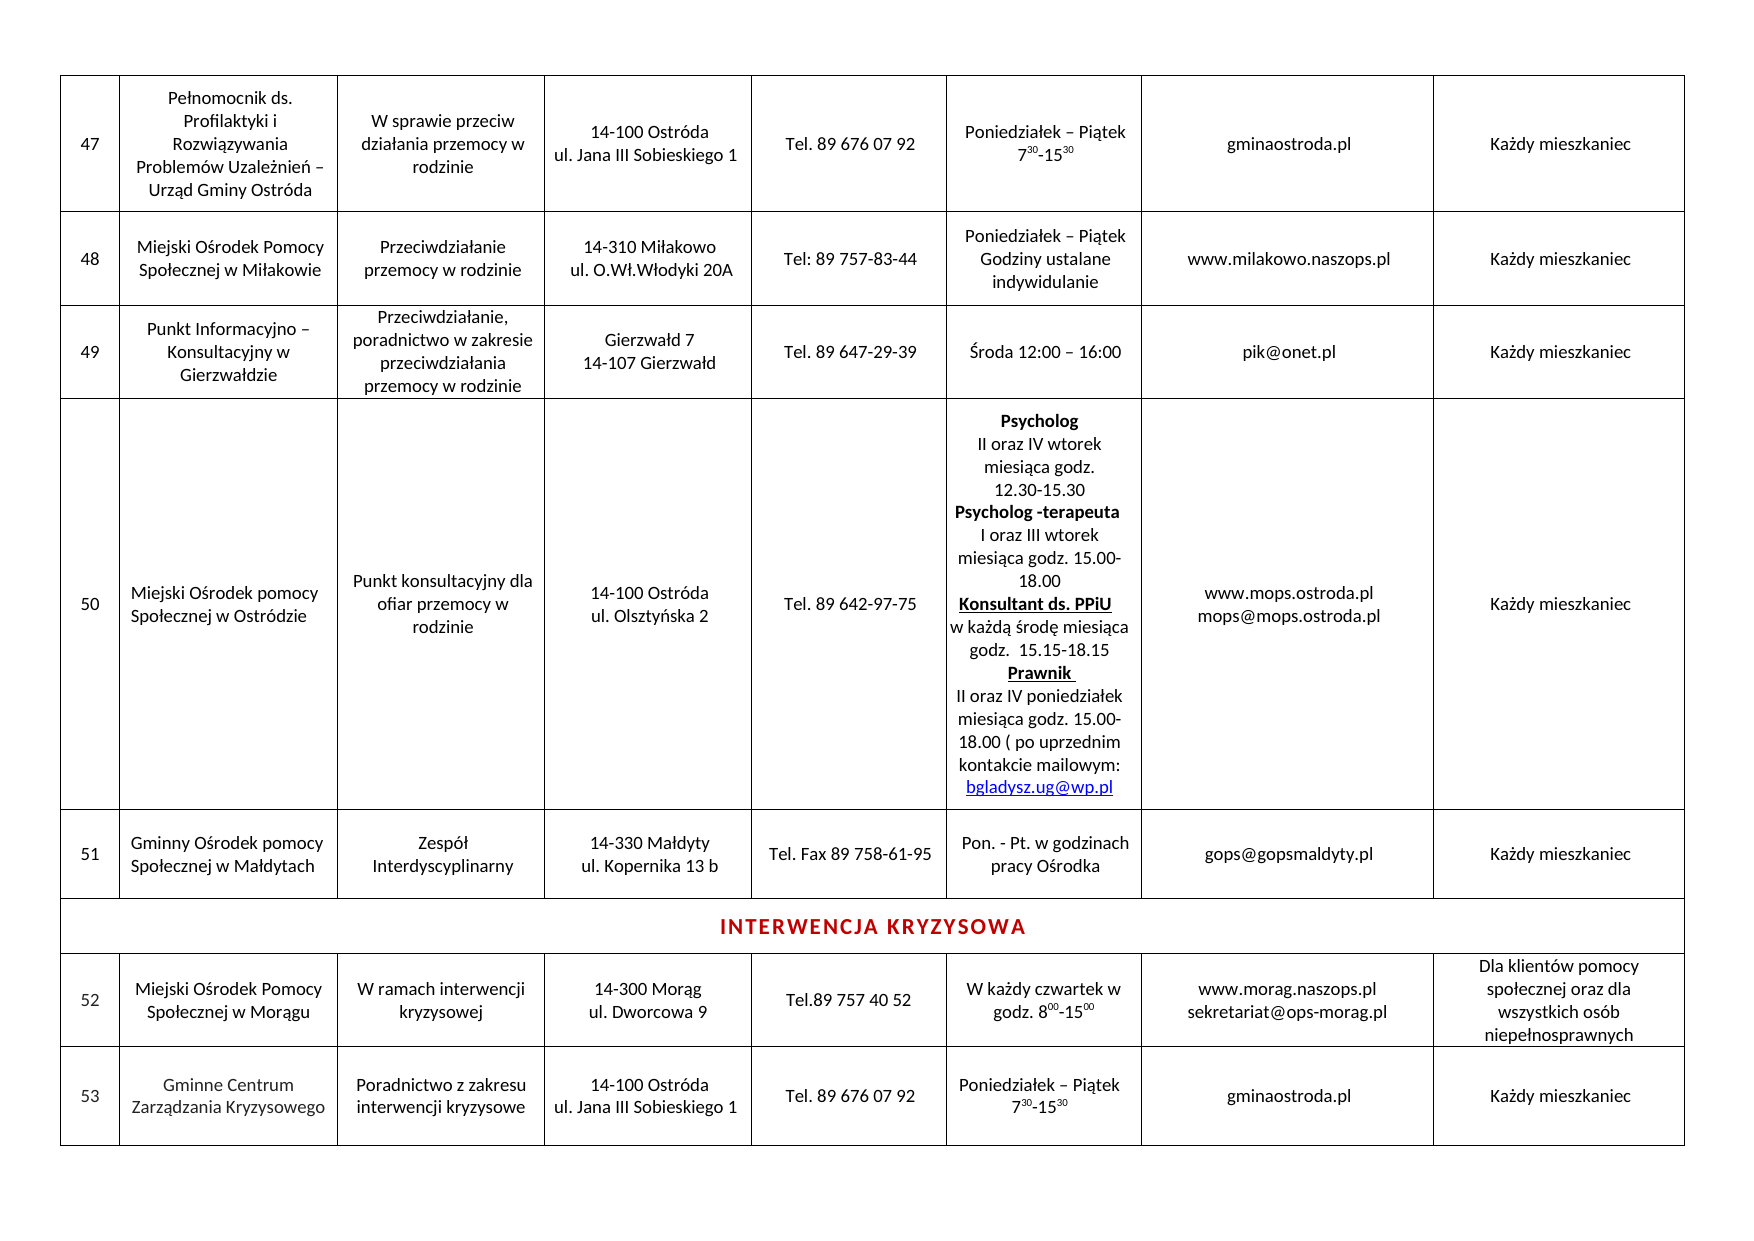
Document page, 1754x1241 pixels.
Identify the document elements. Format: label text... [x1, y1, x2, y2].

table_cell Tel.89 757 40 52 [752, 954, 946, 1046]
table_cell 49 [61, 306, 119, 397]
table_cell Każdy mieszkaniec [1434, 306, 1684, 397]
table_cell www.milakowo.naszops.pl [1142, 212, 1433, 305]
table_cell W każdy czwartek w godz. 800-1500 [947, 954, 1141, 1046]
table_cell Miejski Ośrodek Pomocy Społecznej w Miłakowie [120, 212, 337, 305]
table_cell Poniedziałek – Piątek 730-1530 [947, 1047, 1141, 1145]
table_cell W sprawie przeciw działania przemocy w rodzinie [338, 76, 544, 211]
table_cell Tel. 89 676 07 92 [752, 76, 946, 211]
table_cell 48 [61, 212, 119, 305]
table_cell Tel. 89 647-29-39 [752, 306, 946, 397]
table_cell 14-310 Miłakowo ul. O.Wł.Włodyki 20A [545, 212, 751, 305]
table_cell Każdy mieszkaniec [1434, 212, 1684, 305]
table_cell Poniedziałek – Piątek Godziny ustalane indywidulanie [947, 212, 1141, 305]
table_cell Poradnictwo z zakresu interwencji kryzysowe [338, 1047, 544, 1145]
table_cell Tel. Fax 89 758-61-95 [752, 810, 946, 898]
table_cell pik@onet.pl [1142, 306, 1433, 397]
table_cell Tel: 89 757-83-44 [752, 212, 946, 305]
table_cell gminaostroda.pl [1142, 1047, 1433, 1145]
table_cell gminaostroda.pl [1142, 76, 1433, 211]
table_cell Punkt konsultacyjny dla ofiar przemocy w rodzinie [338, 399, 544, 809]
table_cell gops@gopsmaldyty.pl [1142, 810, 1433, 898]
table_cell Przeciwdziałanie przemocy w rodzinie [338, 212, 544, 305]
table_cell Miejski Ośrodek pomocy Społecznej w Ostródzie [120, 399, 337, 809]
table_cell www.mops.ostroda.pl mops@mops.ostroda.pl [1142, 399, 1433, 809]
table_cell 52 [61, 954, 119, 1046]
table_cell www.morag.naszops.pl sekretariat@ops-morag.pl [1142, 954, 1433, 1046]
table_cell Każdy mieszkaniec [1434, 76, 1684, 211]
table_cell Tel. 89 642-97-75 [752, 399, 946, 809]
table_cell 14-100 Ostróda ul. Jana III Sobieskiego 1 [545, 1047, 751, 1145]
table_cell Tel. 89 676 07 92 [752, 1047, 946, 1145]
table_cell Poniedziałek – Piątek 730-1530 [947, 76, 1141, 211]
table_cell 50 [61, 399, 119, 809]
table_cell Każdy mieszkaniec [1434, 810, 1684, 898]
table_cell Zespół Interdyscyplinarny [338, 810, 544, 898]
table_cell Każdy mieszkaniec [1434, 1047, 1684, 1145]
table_cell 53 [61, 1047, 119, 1145]
table_cell Gminny Ośrodek pomocy Społecznej w Małdytach [120, 810, 337, 898]
table_cell Gierzwałd 7 14-107 Gierzwałd [545, 306, 751, 397]
table_cell Gminne Centrum Zarządzania Kryzysowego [120, 1047, 337, 1145]
table_cell Psycholog II oraz IV wtorek miesiąca godz. 12.30-15.30 Psycholog -terapeuta I oraz III wtorek miesiąca godz. 15.00-18.00 Konsultant ds. PPiU w każdą środę miesiąca godz. 15.15-18.15 Prawnik II oraz IV poniedziałek miesiąca godz. 15.00-18.00 ( po uprzednim kontakcie mailowym: bgladysz.ug@wp.pl [947, 399, 1141, 809]
table_cell 14-100 Ostróda ul. Olsztyńska 2 [545, 399, 751, 809]
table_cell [545, 76, 751, 211]
table_cell Miejski Ośrodek Pomocy Społecznej w Morągu [120, 954, 337, 1046]
table_cell Przeciwdziałanie, poradnictwo w zakresie przeciwdziałania przemocy w rodzinie [338, 306, 544, 397]
table_cell 14-330 Małdyty ul. Kopernika 13 b [545, 810, 751, 898]
table_cell INTERWENCJA KRYZYSOWA [61, 899, 1684, 953]
table_cell Dla klientów pomocy społecznej oraz dla wszystkich osób niepełnosprawnych [1434, 954, 1684, 1046]
table_cell Pełnomocnik ds. Profilaktyki i Rozwiązywania Problemów Uzależnień – Urząd Gminy Ostróda [120, 76, 337, 211]
table_cell 47 [61, 76, 119, 211]
table_cell Punkt Informacyjno – Konsultacyjny w Gierzwałdzie [120, 306, 337, 397]
table_cell Środa 12:00 – 16:00 [947, 306, 1141, 397]
table_cell W ramach interwencji kryzysowej [338, 954, 544, 1046]
table_cell 14-300 Morąg ul. Dworcowa 9 [545, 954, 751, 1046]
table_cell Każdy mieszkaniec [1434, 399, 1684, 809]
table_cell Pon. - Pt. w godzinach pracy Ośrodka [947, 810, 1141, 898]
table_cell 51 [61, 810, 119, 898]
